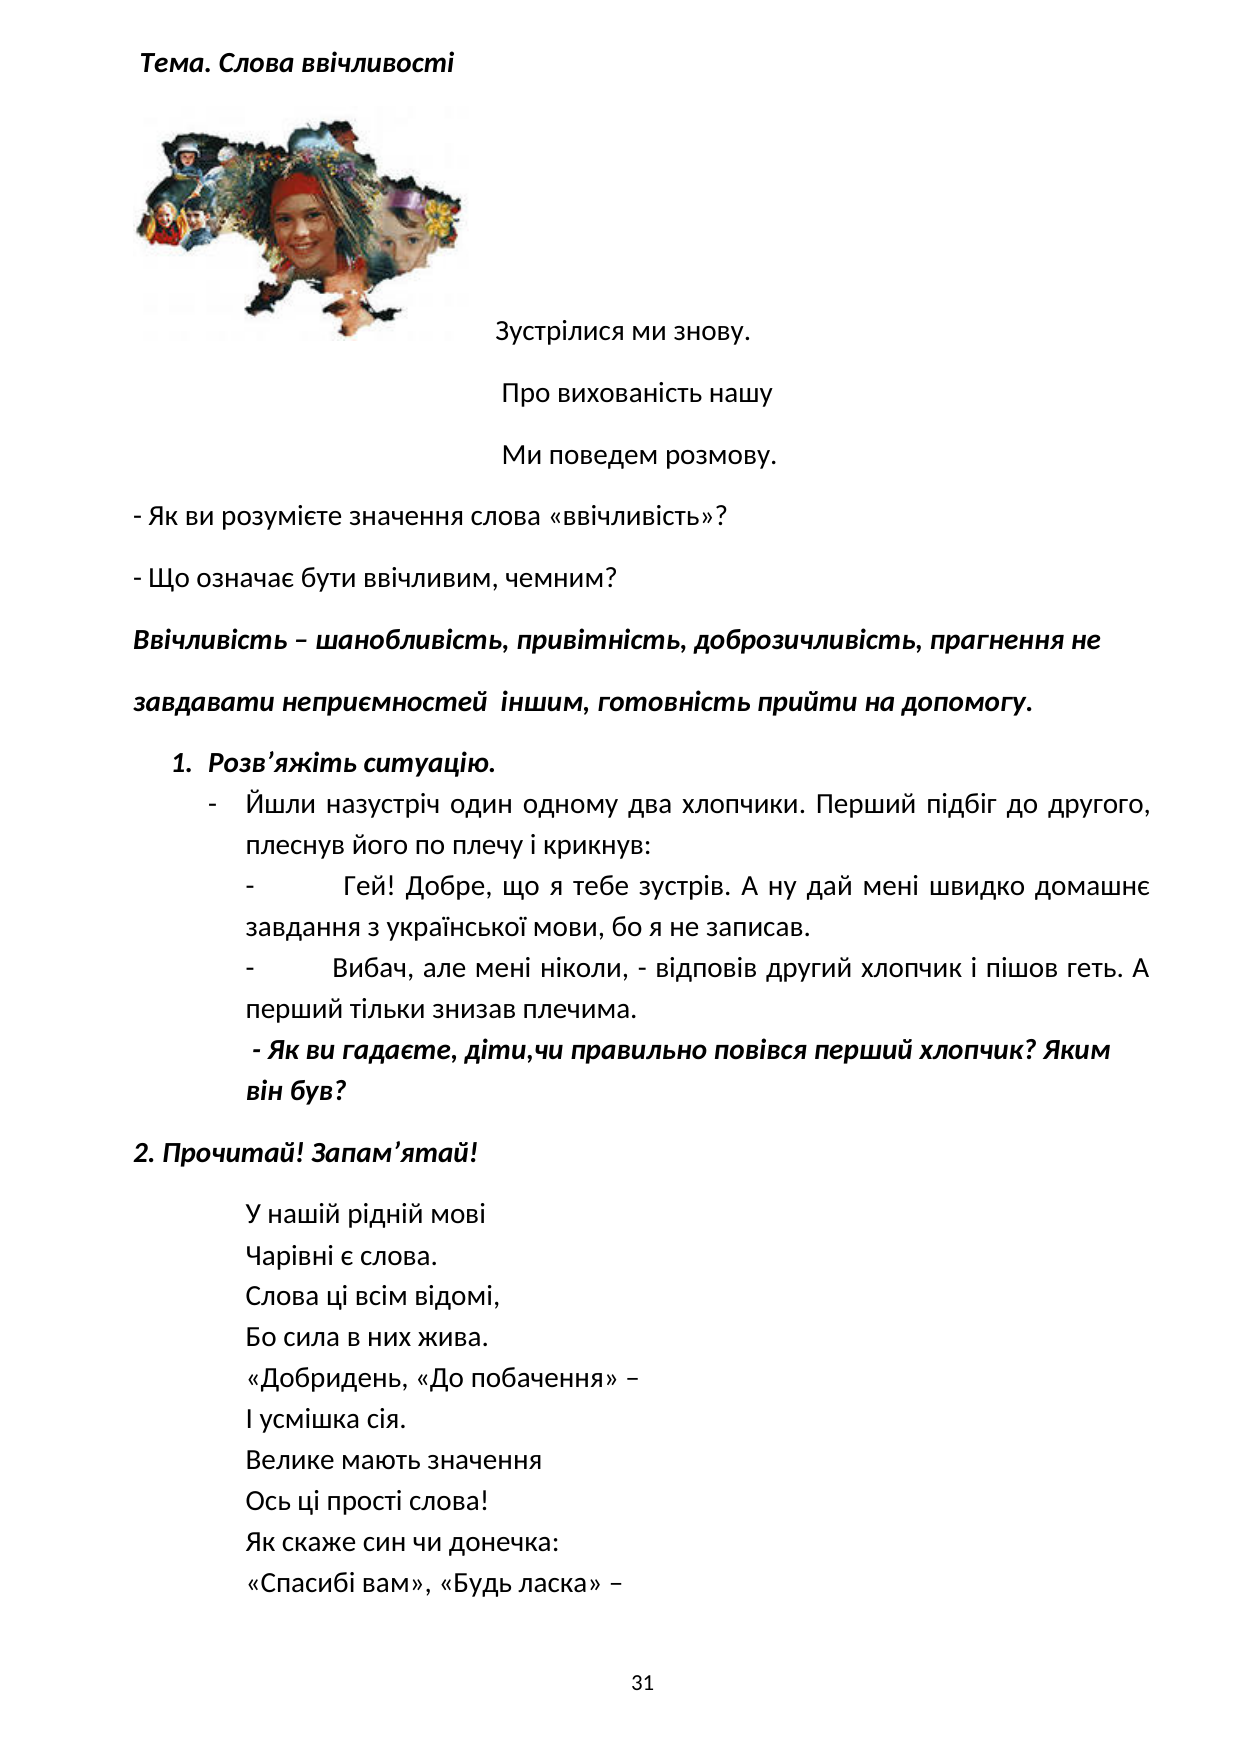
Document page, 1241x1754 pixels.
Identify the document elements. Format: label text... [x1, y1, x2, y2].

list У нашій рідній мові [245, 1196, 1152, 1231]
text Ввічливість – шанобливість, привітність, доброзичливість, прагнення не [133, 621, 1152, 657]
text Про вихованість нашу [133, 374, 1152, 409]
text - Як ви розумієте значення слова «ввічливість»? [133, 497, 1152, 533]
picture [132, 106, 469, 341]
list «Спасибі вам», «Будь ласка» – [245, 1564, 1152, 1600]
list І усмішка сія. [245, 1400, 1152, 1436]
list Ось ці прості слова! [245, 1482, 1152, 1518]
list Як скаже син чи донечка: [245, 1523, 1152, 1559]
text - Що означає бути ввічливим, чемним? [133, 559, 1152, 595]
list Чарівні є слова. [245, 1237, 1152, 1272]
text завдавати неприємностей іншим, готовність прийти на допомогу. [133, 683, 1152, 718]
list - Вибач, але мені ніколи, - відповів другий хлопчик і пішов геть. А перший тільки знизав плечима. [245, 949, 1152, 1026]
list «Добридень, «До побачення» – [245, 1359, 1152, 1395]
list - Як ви гадаєте, діти,чи правильно повівся перший хлопчик? Яким він був? [245, 1031, 1152, 1108]
text Тема. Слова ввічливості [133, 44, 1152, 80]
list Велике мають значення [245, 1441, 1152, 1477]
list Слова ці всім відомі, [245, 1277, 1152, 1313]
text 2. Прочитай! Запам’ятай! [133, 1134, 1152, 1169]
list - Гей! Добре, що я тебе зустрів. А ну дай мені швидко домашнє завдання з української мови, бо я не записав. [245, 867, 1152, 944]
list Бо сила в них жива. [245, 1318, 1152, 1354]
list Розв’яжіть ситуацію. [170, 744, 1152, 780]
text Ми поведем розмову. [133, 436, 1152, 471]
list Йшли назустріч один одному два хлопчики. Перший підбіг до другого, плеснув його по плечу і крикнув: [208, 786, 1152, 862]
